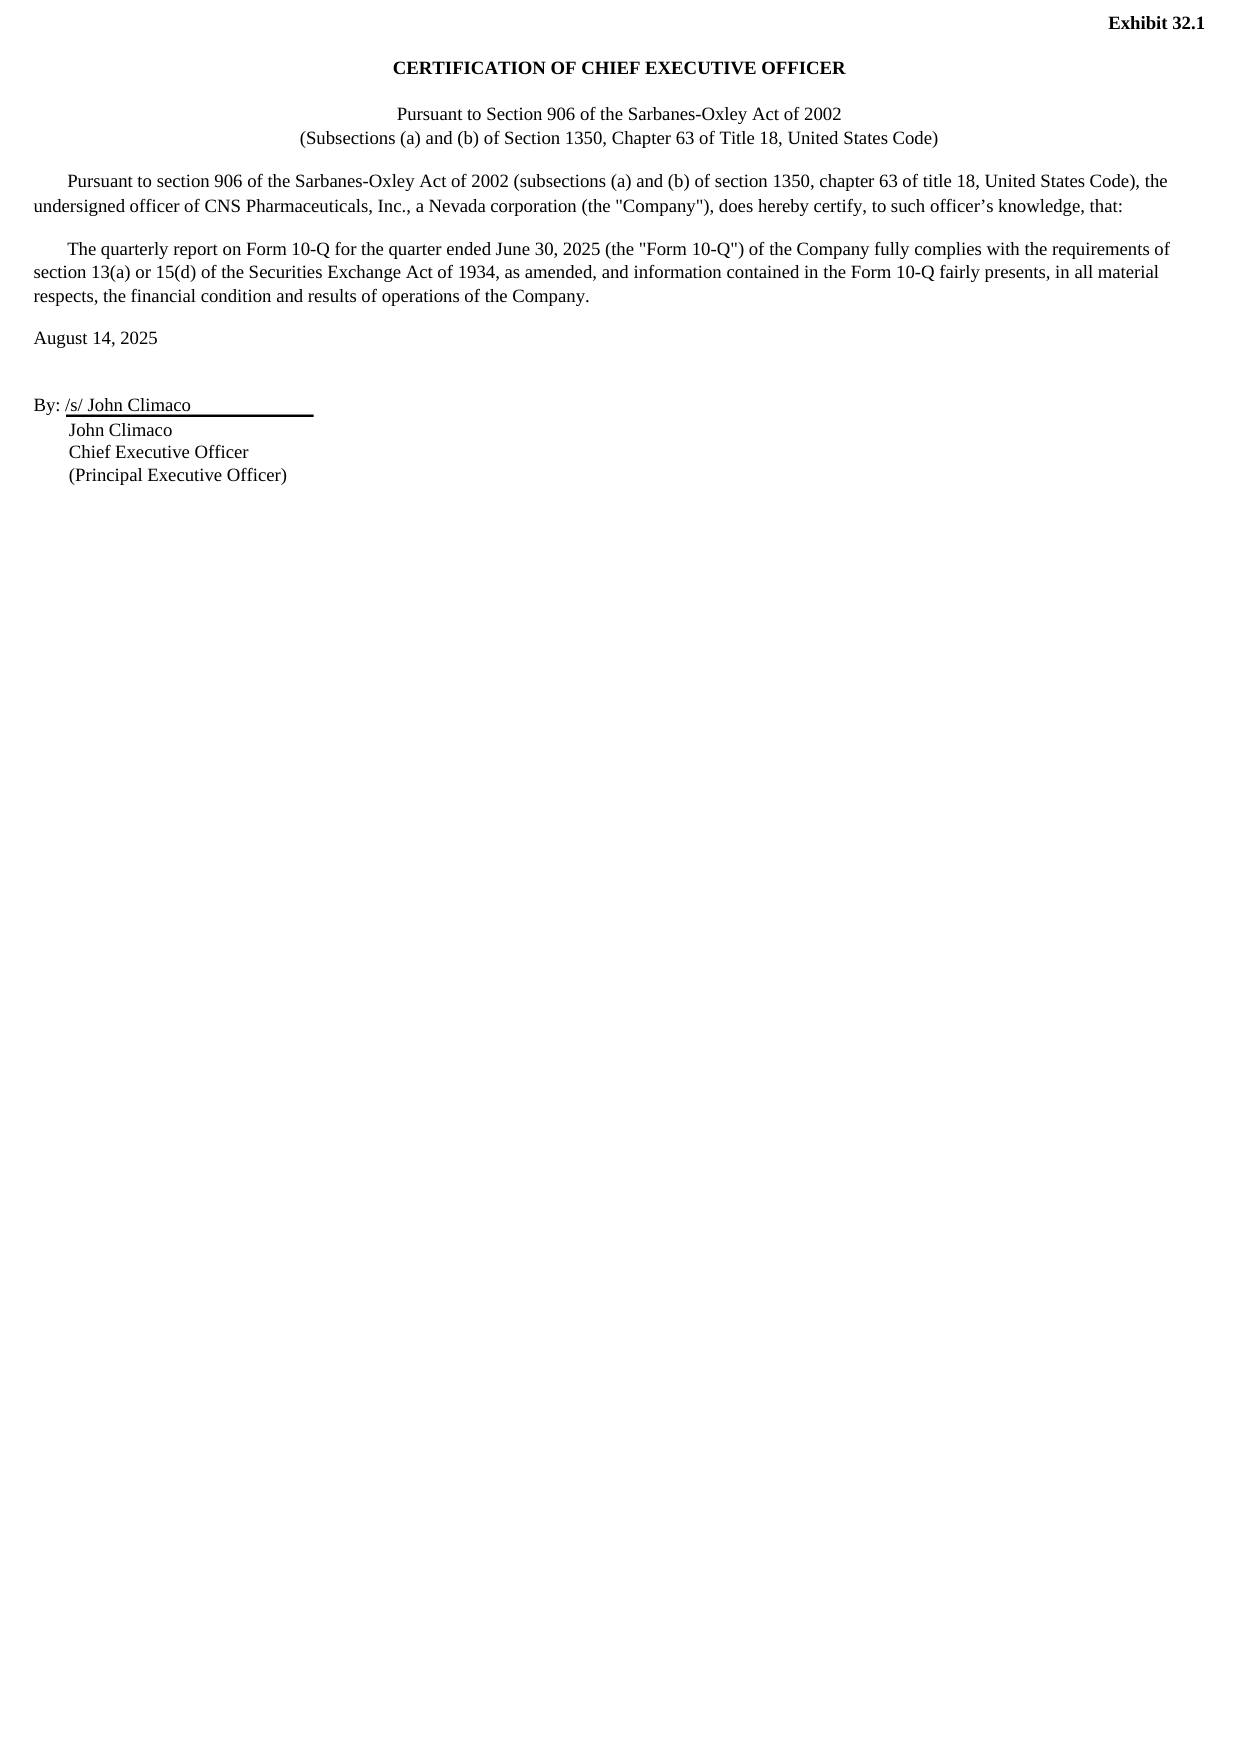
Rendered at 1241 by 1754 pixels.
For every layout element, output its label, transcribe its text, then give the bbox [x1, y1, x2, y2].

text The quarterly report on Form 10-Q for the quarter ended June 30, 2025 (the "Form 10-Q") of the Company fully complies with the requirements of section 13(a) or 15(d) of the Securities Exchange Act of 1934, as amended, and information contained in the Form 10-Q fairly presents, in all material respects, the financial condition and results of operations of the Company. [33, 237, 1172, 306]
text Exhibit 32.1 [33, 12, 1205, 34]
text (Principal Executive Officer) [69, 463, 1205, 485]
text Pursuant to section 906 of the Sarbanes-Oxley Act of 2002 (subsections (a) and (b) of section 1350, chapter 63 of title 18, United States Code), the undersigned officer of CNS Pharmaceuticals, Inc., a Nevada corporation (the "Company"), does hereby certify, to such officer’s knowledge, that: [33, 170, 1169, 217]
text Chief Executive Officer [69, 441, 1205, 463]
text By: /s/ John Climaco [33, 394, 1205, 416]
text Pursuant to Section 906 of the Sarbanes-Oxley Act of 2002 [33, 103, 1205, 124]
text John Climaco [69, 418, 1205, 440]
text (Subsections (a) and (b) of Section 1350, Chapter 63 of Title 18, United States Code) [33, 127, 1205, 148]
text August 14, 2025 [33, 327, 1205, 348]
text CERTIFICATION OF CHIEF EXECUTIVE OFFICER [33, 57, 1205, 79]
